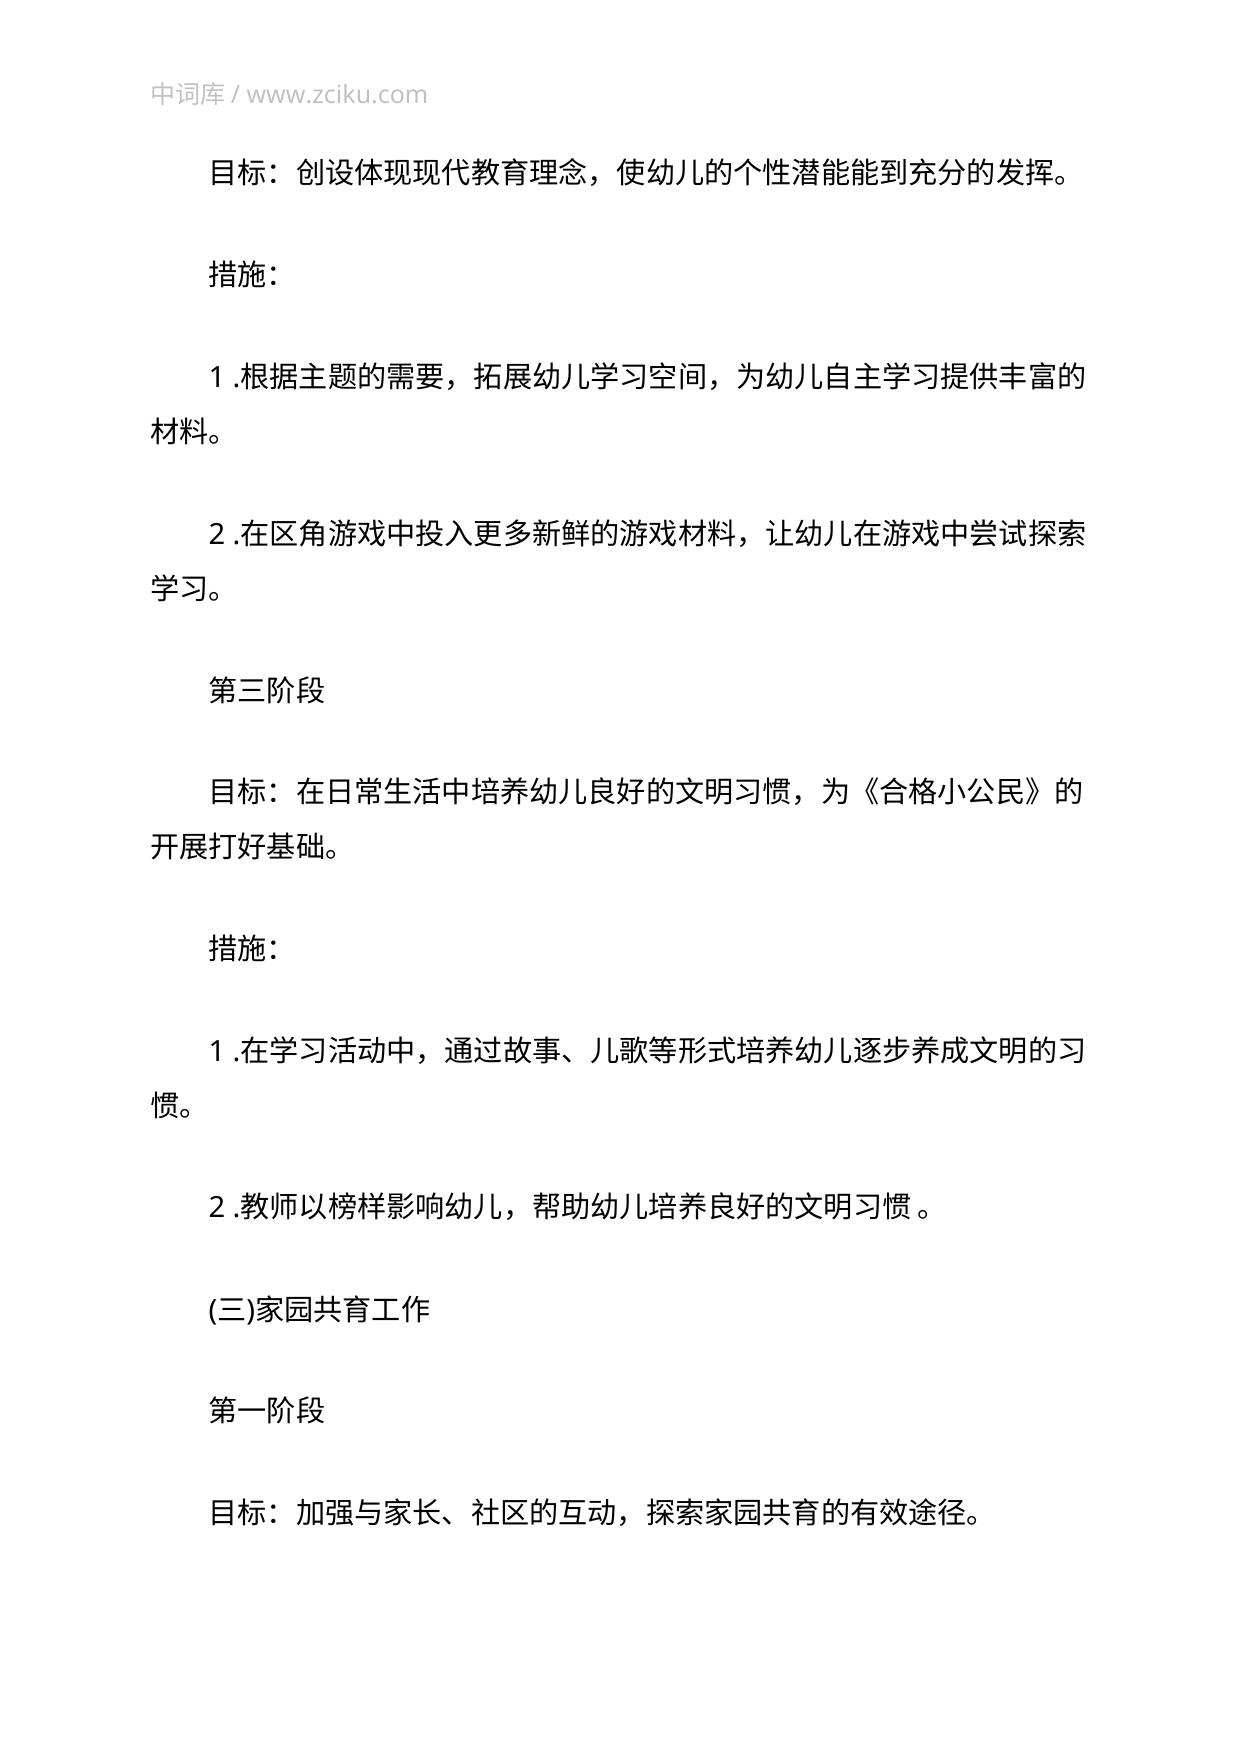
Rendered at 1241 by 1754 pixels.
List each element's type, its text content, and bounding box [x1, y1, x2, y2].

text 目标：加强与家长、社区的互动，探索家园共育的有效途径。 [150, 1490, 1090, 1532]
text 措施： [150, 252, 1090, 294]
text 1 .在学习活动中，通过故事、儿歌等形式培养幼儿逐步养成文明的习惯。 [150, 1027, 1090, 1124]
text (三)家园共育工作 [150, 1286, 1090, 1328]
text 2 .教师以榜样影响幼儿，帮助幼儿培养良好的文明习惯 。 [150, 1184, 1090, 1226]
text 第一阶段 [150, 1388, 1090, 1430]
text 第三阶段 [150, 667, 1090, 709]
text 1 .根据主题的需要，拓展幼儿学习空间，为幼儿自主学习提供丰富的材料。 [150, 353, 1090, 451]
text 目标：创设体现现代教育理念，使幼儿的个性潜能能到充分的发挥。 [150, 150, 1090, 192]
text 目标：在日常生活中培养幼儿良好的文明习惯，为《合格小公民》的开展打好基础。 [150, 769, 1090, 866]
text 2 .在区角游戏中投入更多新鲜的游戏材料，让幼儿在游戏中尝试探索学习。 [150, 510, 1090, 608]
text 措施： [150, 926, 1090, 968]
